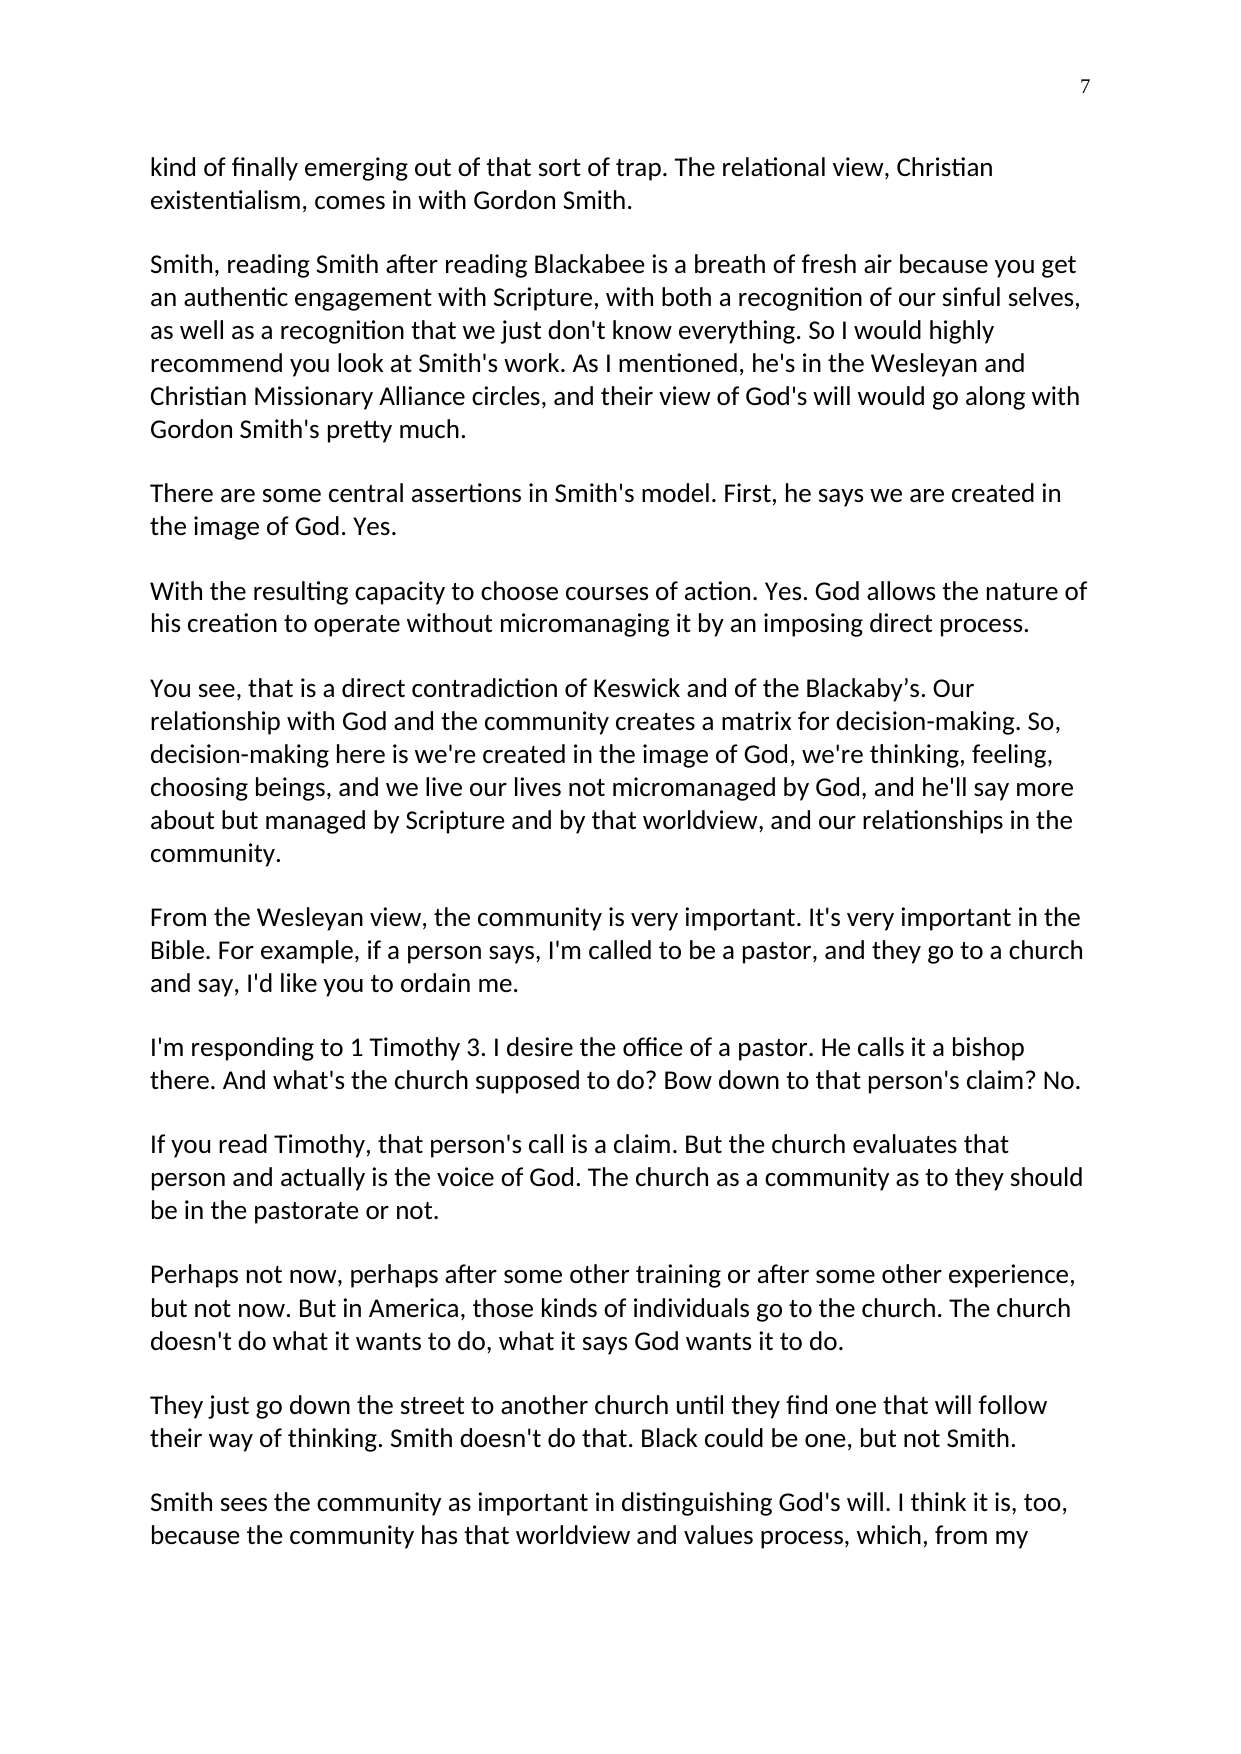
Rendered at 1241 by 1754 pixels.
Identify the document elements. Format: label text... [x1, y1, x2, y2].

text You see, that is a direct contradiction of Keswick and of the Blackaby’s. Our relationship with God and the community creates a matrix for decision-making. So, decision-making here is we're created in the image of God, we're thinking, feeling, choosing beings, and we live our lives not micromanaged by God, and he'll say more about but managed by Scripture and by that worldview, and our relationships in the community. [150, 671, 1090, 869]
text Perhaps not now, perhaps after some other training or after some other experience, but not now. But in America, those kinds of individuals go to the church. The church doesn't do what it wants to do, what it says God wants it to do. [150, 1258, 1090, 1357]
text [150, 1485, 1090, 1551]
text With the resulting capacity to choose courses of action. Yes. God allows the nature of his creation to operate without micromanaging it by an imposing direct process. [150, 574, 1090, 640]
text From the Wesleyan view, the community is very important. It's very important in the Bible. For example, if a person says, I'm called to be a pastor, and they go to a church and say, I'd like you to ordain me. [150, 900, 1090, 999]
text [150, 150, 1090, 216]
text I'm responding to 1 Timothy 3. I desire the office of a pastor. He calls it a bishop there. And what's the church supposed to do? Bow down to that person's claim? No. [150, 1030, 1090, 1096]
text They just go down the street to another church until they find one that will follow their way of thinking. Smith doesn't do that. Black could be one, but not Smith. [150, 1388, 1090, 1454]
text If you read Timothy, that person's call is a claim. But the church evaluates that person and actually is the voice of God. The church as a community as to they should be in the pastorate or not. [150, 1127, 1090, 1227]
text Smith, reading Smith after reading Blackabee is a breath of fresh air because you get an authentic engagement with Scripture, with both a recognition of our sinful selves, as well as a recognition that we just don't know everything. So I would highly recommend you look at Smith's work. As I mentioned, he's in the Wesleyan and Christian Missionary Alliance circles, and their view of God's will would go along with Gordon Smith's pretty much. [150, 247, 1090, 445]
text There are some central assertions in Smith's model. First, he says we are created in the image of God. Yes. [150, 476, 1090, 542]
